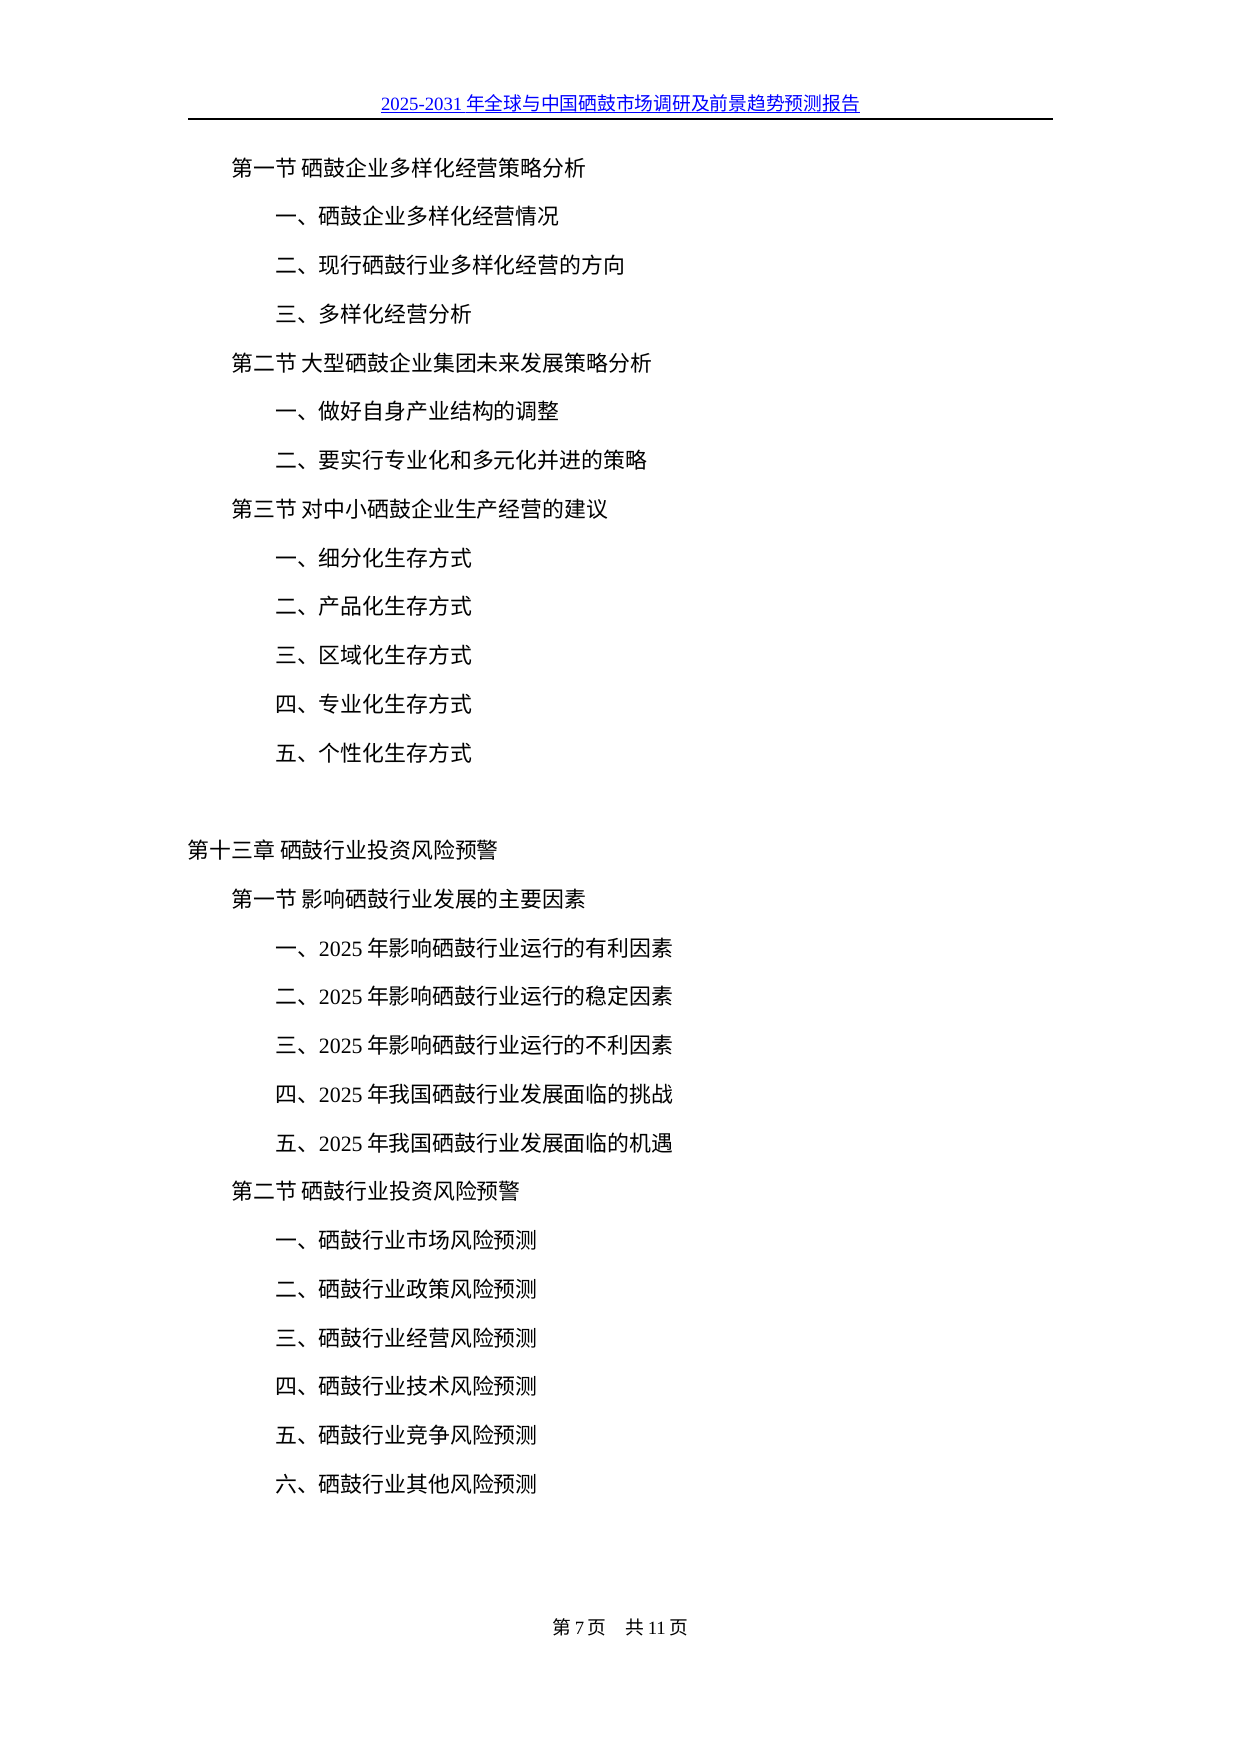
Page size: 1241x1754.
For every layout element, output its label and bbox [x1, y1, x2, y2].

text [187, 150, 1053, 1499]
